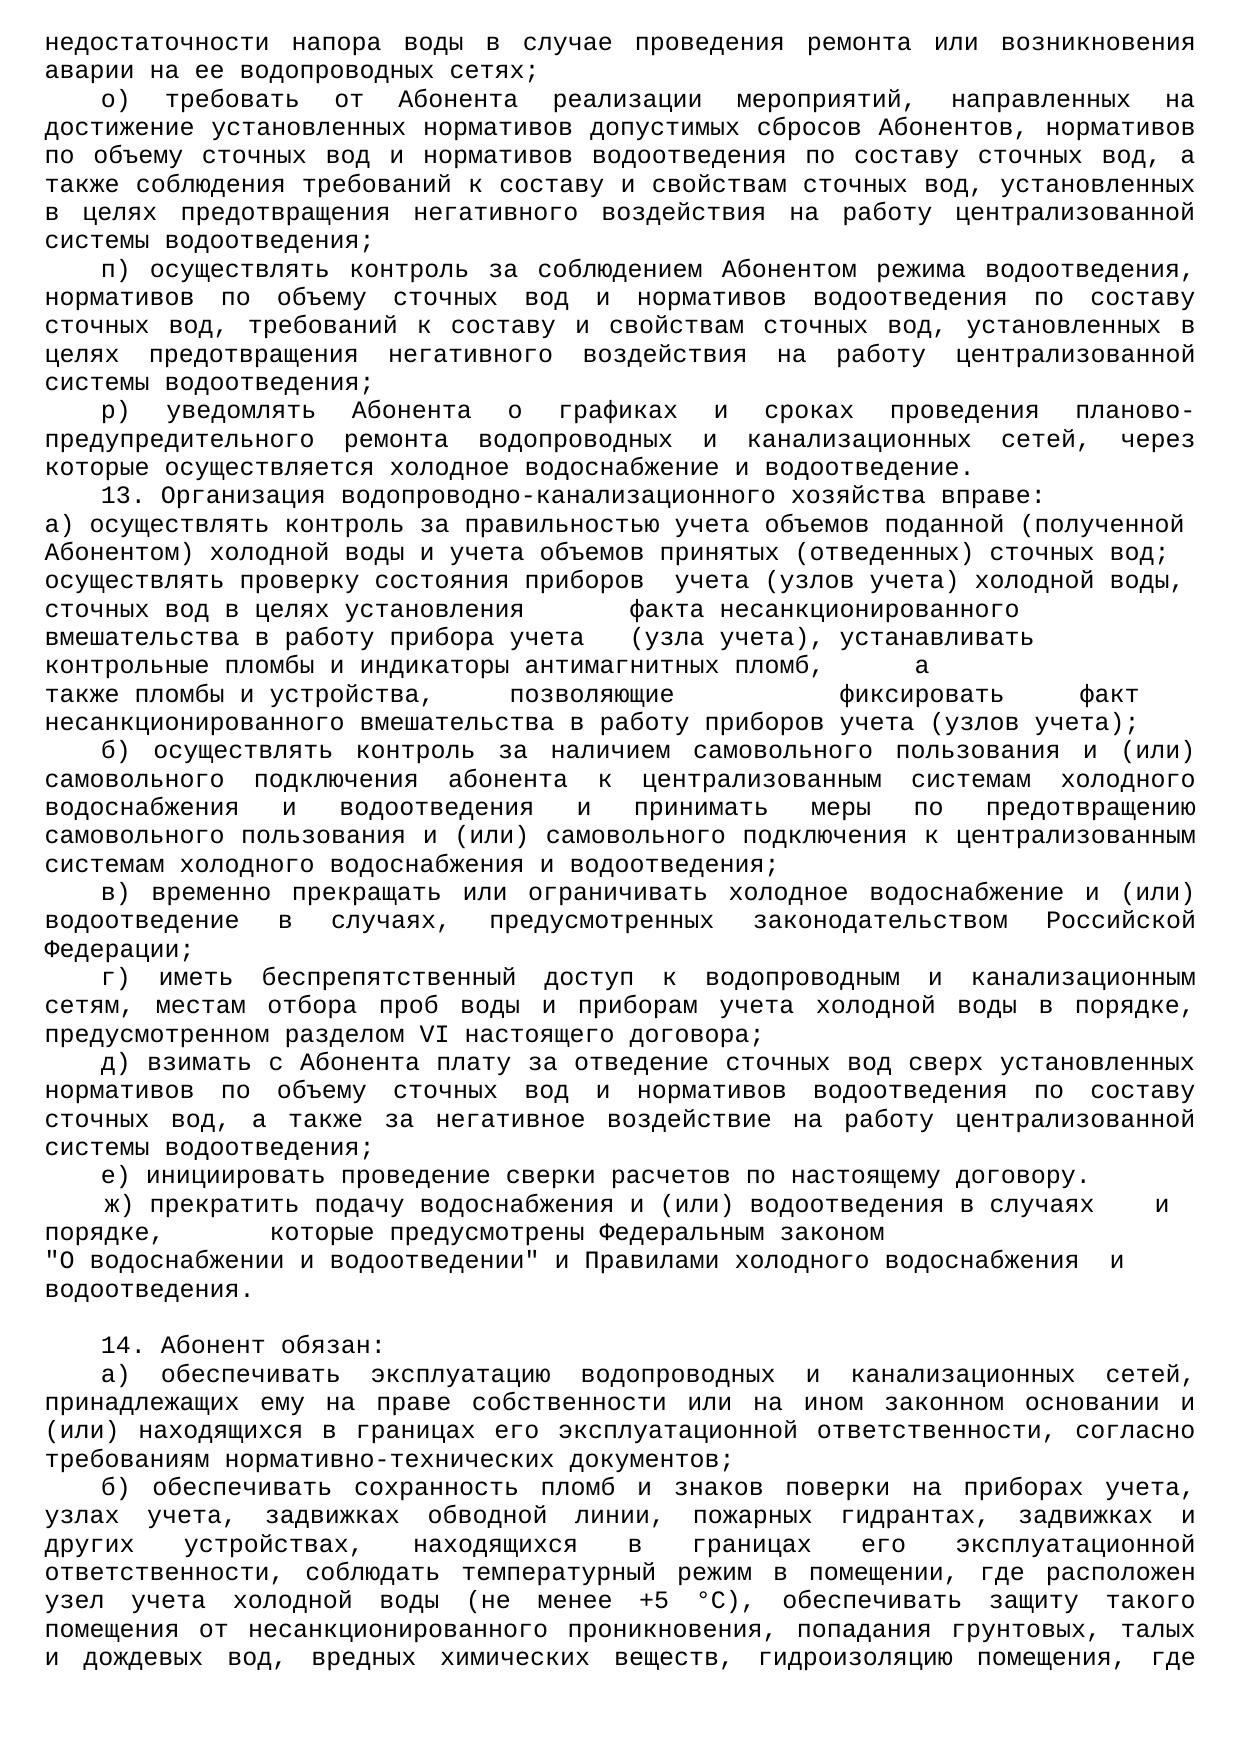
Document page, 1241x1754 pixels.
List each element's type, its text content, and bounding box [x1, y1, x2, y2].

text д) взимать с Абонента плату за отведение сточных вод сверх установленных нормативов по объему сточных вод и нормативов водоотведения по составу сточных вод, а также за негативное воздействие на работу централизованной системы водоотведения; [44, 1049, 1196, 1163]
text несанкционированного вмешательства в работу приборов учета (узлов учета); [44, 709, 1196, 738]
text б) осуществлять контроль за наличием самовольного пользования и (или) самовольного подключения абонента к централизованным системам холодного водоснабжения и водоотведения и принимать меры по предотвращению самовольного пользования и (или) самовольного подключения к централизованным системам холодного водоснабжения и водоотведения; [44, 738, 1196, 879]
text также пломбы и устройства, позволяющие фиксировать факт [44, 681, 1196, 709]
text р) уведомлять Абонента о графиках и сроках проведения планово-предупредительного ремонта водопроводных и канализационных сетей, через которые осуществляется холодное водоснабжение и водоотведение. [44, 398, 1196, 483]
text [44, 1474, 1196, 1673]
text г) иметь беспрепятственный доступ к водопроводным и канализационным сетям, местам отбора проб воды и приборам учета холодной воды в порядке, предусмотренном разделом VI настоящего договора; [44, 964, 1196, 1049]
text "О водоснабжении и водоотведении" и Правилами холодного водоснабжения и [44, 1248, 1196, 1276]
text 14. Абонент обязан: [44, 1333, 1196, 1361]
text а) осуществлять контроль за правильностью учета объемов поданной (полученной Абонентом) холодной воды и учета объемов принятых (отведенных) сточных вод; осуществлять проверку состояния приборов учета (узлов учета) холодной воды, сточных вод в целях установления факта несанкционированного вмешательства в работу прибора учета (узла учета), устанавливать контрольные пломбы и индикаторы антимагнитных пломб, а [44, 511, 1196, 681]
text е) инициировать проведение сверки расчетов по настоящему договору. [44, 1163, 1196, 1191]
text 13. Организация водопроводно-канализационного хозяйства вправе: [44, 483, 1196, 511]
text в) временно прекращать или ограничивать холодное водоснабжение и (или) водоотведение в случаях, предусмотренных законодательством Российской Федерации; [44, 879, 1196, 964]
text ж) прекратить подачу водоснабжения и (или) водоотведения в случаях и порядке, которые предусмотрены Федеральным законом [44, 1191, 1196, 1248]
text о) требовать от Абонента реализации мероприятий, направленных на достижение установленных нормативов допустимых сбросов Абонентов, нормативов по объему сточных вод и нормативов водоотведения по составу сточных вод, а также соблюдения требований к составу и свойствам сточных вод, установленных в целях предотвращения негативного воздействия на работу централизованной системы водоотведения; [44, 86, 1196, 256]
text а) обеспечивать эксплуатацию водопроводных и канализационных сетей, принадлежащих ему на праве собственности или на ином законном основании и (или) находящихся в границах его эксплуатационной ответственности, согласно требованиям нормативно-технических документов; [44, 1361, 1196, 1474]
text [44, 29, 1196, 86]
text п) осуществлять контроль за соблюдением Абонентом режима водоотведения, нормативов по объему сточных вод и нормативов водоотведения по составу сточных вод, требований к составу и свойствам сточных вод, установленных в целях предотвращения негативного воздействия на работу централизованной системы водоотведения; [44, 256, 1196, 398]
text водоотведения. [44, 1276, 1196, 1304]
